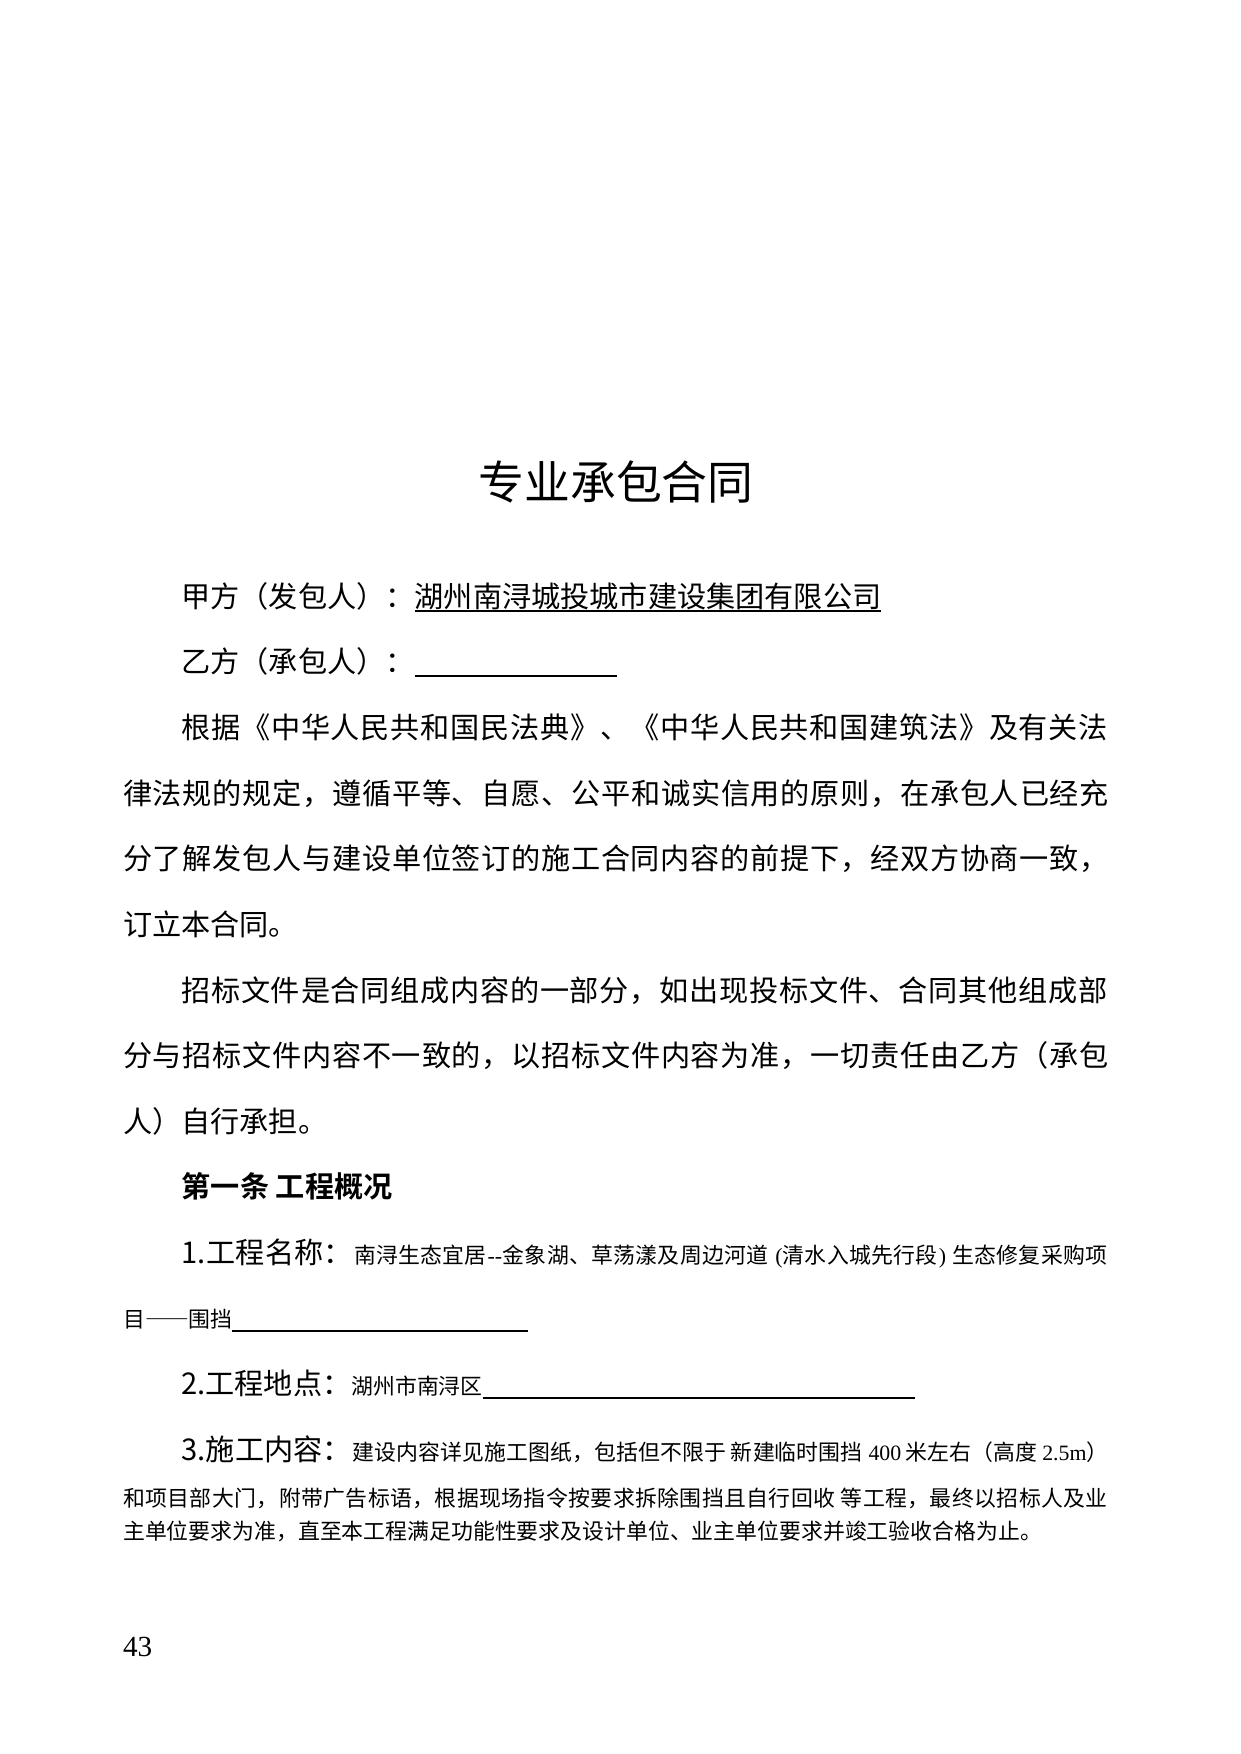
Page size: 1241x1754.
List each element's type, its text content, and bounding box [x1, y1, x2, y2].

text 2.工程地点： [123, 1349, 1108, 1415]
text 乙方（承包人）： [123, 627, 1108, 693]
text 根据《中华人民共和国民法典》、《中华人民共和国建筑法》及有关法律法规的规定，遵循平等、自愿、公平和诚实信用的原则，在承包人已经充分了解发包人与建设单位签订的施工合同内容的前提下，经双方协商一致，订立本合同。 [123, 693, 1108, 955]
text 3.施工内容： [123, 1415, 1108, 1546]
text 第一条 工程概况 [123, 1152, 1108, 1218]
text 专业承包合同 [123, 430, 1108, 528]
text 甲方（发包人）：湖州南浔城投城市建设集团有限公司 [123, 562, 1108, 627]
text 招标文件是合同组成内容的一部分，如出现投标文件、合同其他组成部分与招标文件内容不一致的，以招标文件内容为准，一切责任由乙方（承包人）自行承担。 [123, 955, 1108, 1152]
text 1.工程名称： [123, 1218, 1108, 1349]
